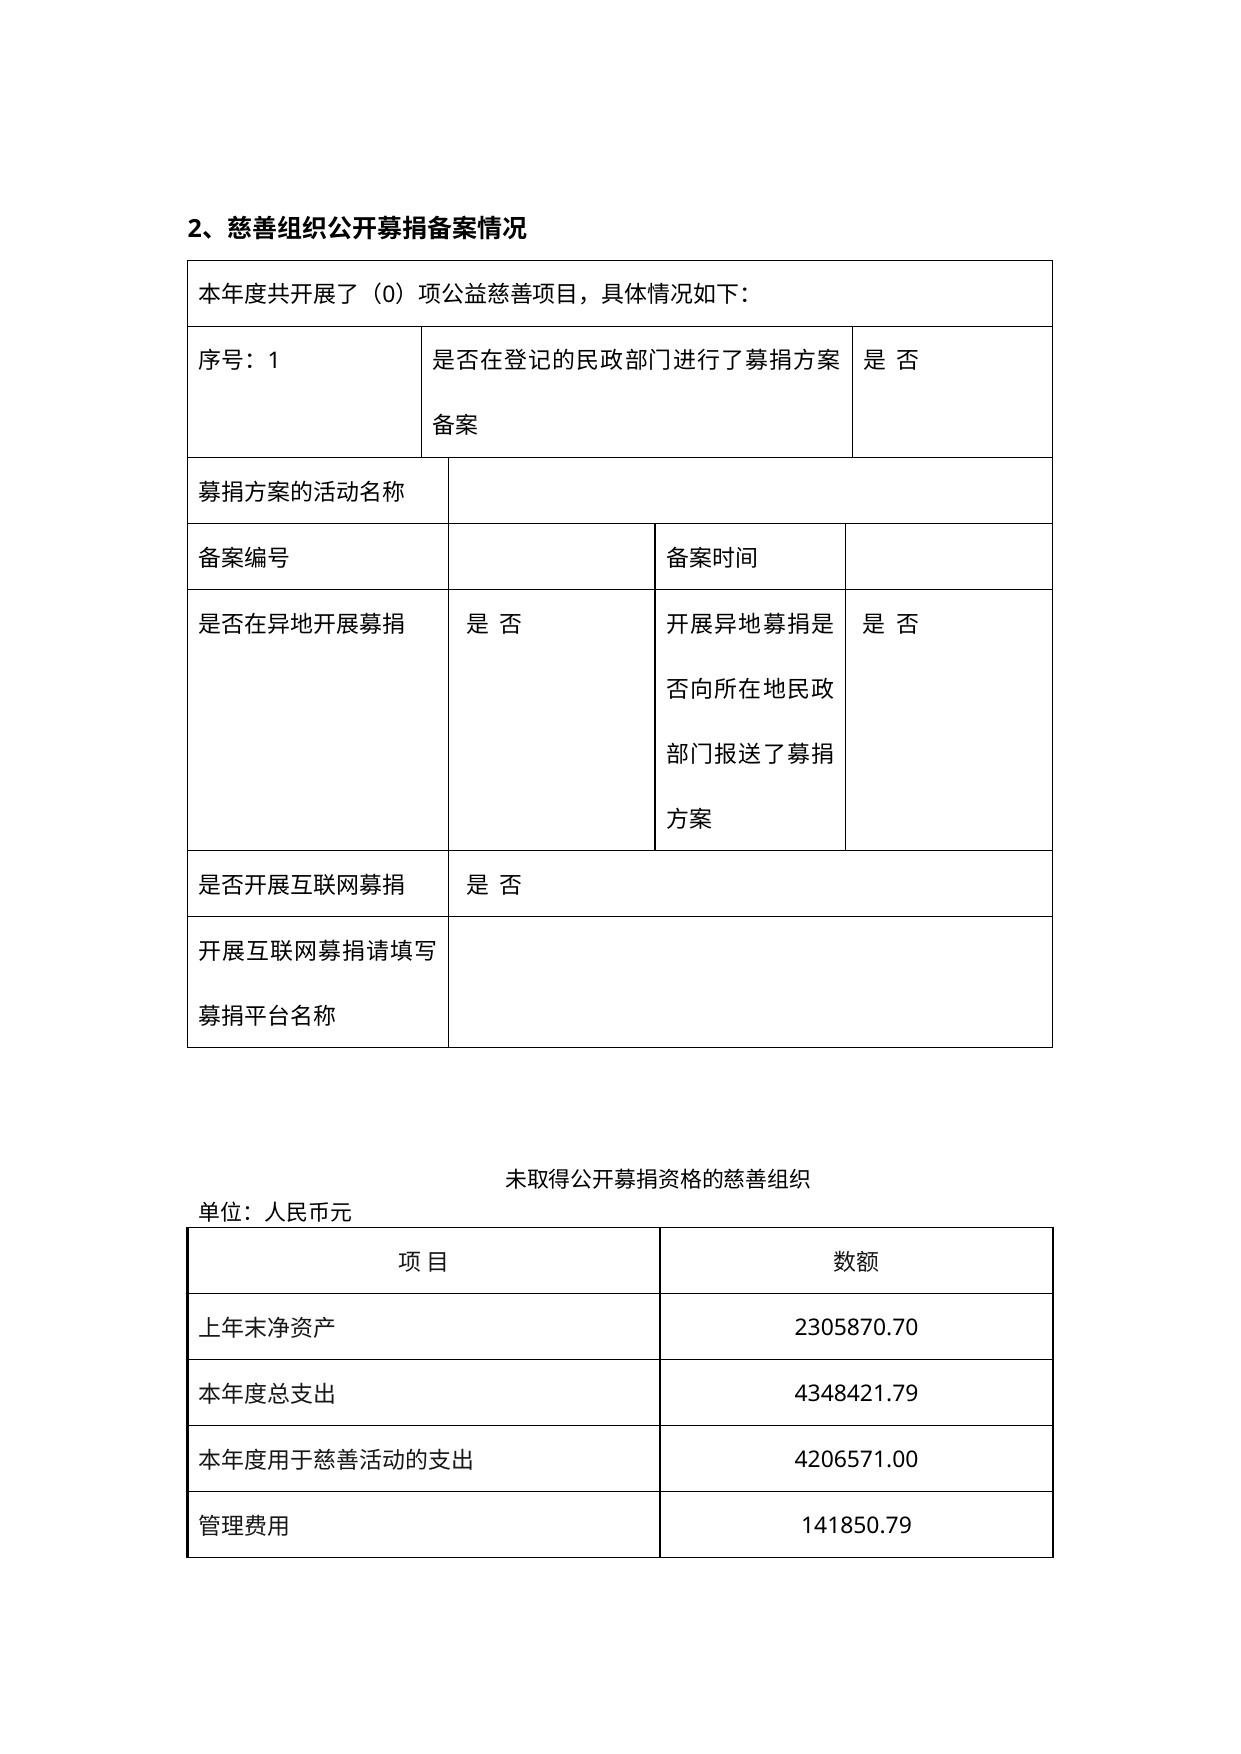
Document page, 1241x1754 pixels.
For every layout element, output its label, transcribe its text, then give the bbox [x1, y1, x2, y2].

table_cell 是 否 [853, 327, 1052, 457]
table_cell 上年末净资产 [189, 1294, 659, 1359]
table_cell 项 目 [189, 1228, 659, 1293]
table_cell 管理费用 [189, 1492, 659, 1557]
table_cell 是否在登记的民政部门进行了募捐方案备案 [422, 327, 852, 457]
table_cell 备案时间 [656, 524, 845, 589]
table_cell 开展互联网募捐请填写募捐平台名称 [188, 917, 448, 1047]
table_cell [449, 458, 1052, 523]
table_cell 2305870.70 [661, 1294, 1052, 1359]
table_cell 序号：1 [188, 327, 421, 457]
table_cell 是 否 [449, 851, 1052, 916]
table_cell [449, 524, 654, 589]
table_cell 开展异地募捐是否向所在地民政部门报送了募捐方案 [656, 590, 845, 850]
table_cell 是 否 [846, 590, 1052, 850]
text 2、慈善组织公开募捐备案情况 [187, 194, 1053, 259]
table_cell 募捐方案的活动名称 [188, 458, 448, 523]
table_cell [449, 917, 1052, 1047]
table_cell 是否开展互联网募捐 [188, 851, 448, 916]
table_header 未取得公开募捐资格的慈善组织 单位：人民币元 [188, 1162, 1053, 1227]
table_cell 数额 [661, 1228, 1052, 1293]
table_cell 备案编号 [188, 524, 448, 589]
table_cell 141850.79 [661, 1492, 1052, 1557]
table_header 本年度共开展了（0）项公益慈善项目，具体情况如下： [188, 261, 1052, 326]
table_cell 4206571.00 [661, 1426, 1052, 1491]
table_cell 本年度用于慈善活动的支出 [189, 1426, 659, 1491]
table_cell 本年度总支出 [189, 1360, 659, 1425]
table_cell 4348421.79 [661, 1360, 1052, 1425]
table_cell [846, 524, 1052, 589]
table_cell 是否在异地开展募捐 [188, 590, 448, 850]
table_cell 是 否 [449, 590, 654, 850]
